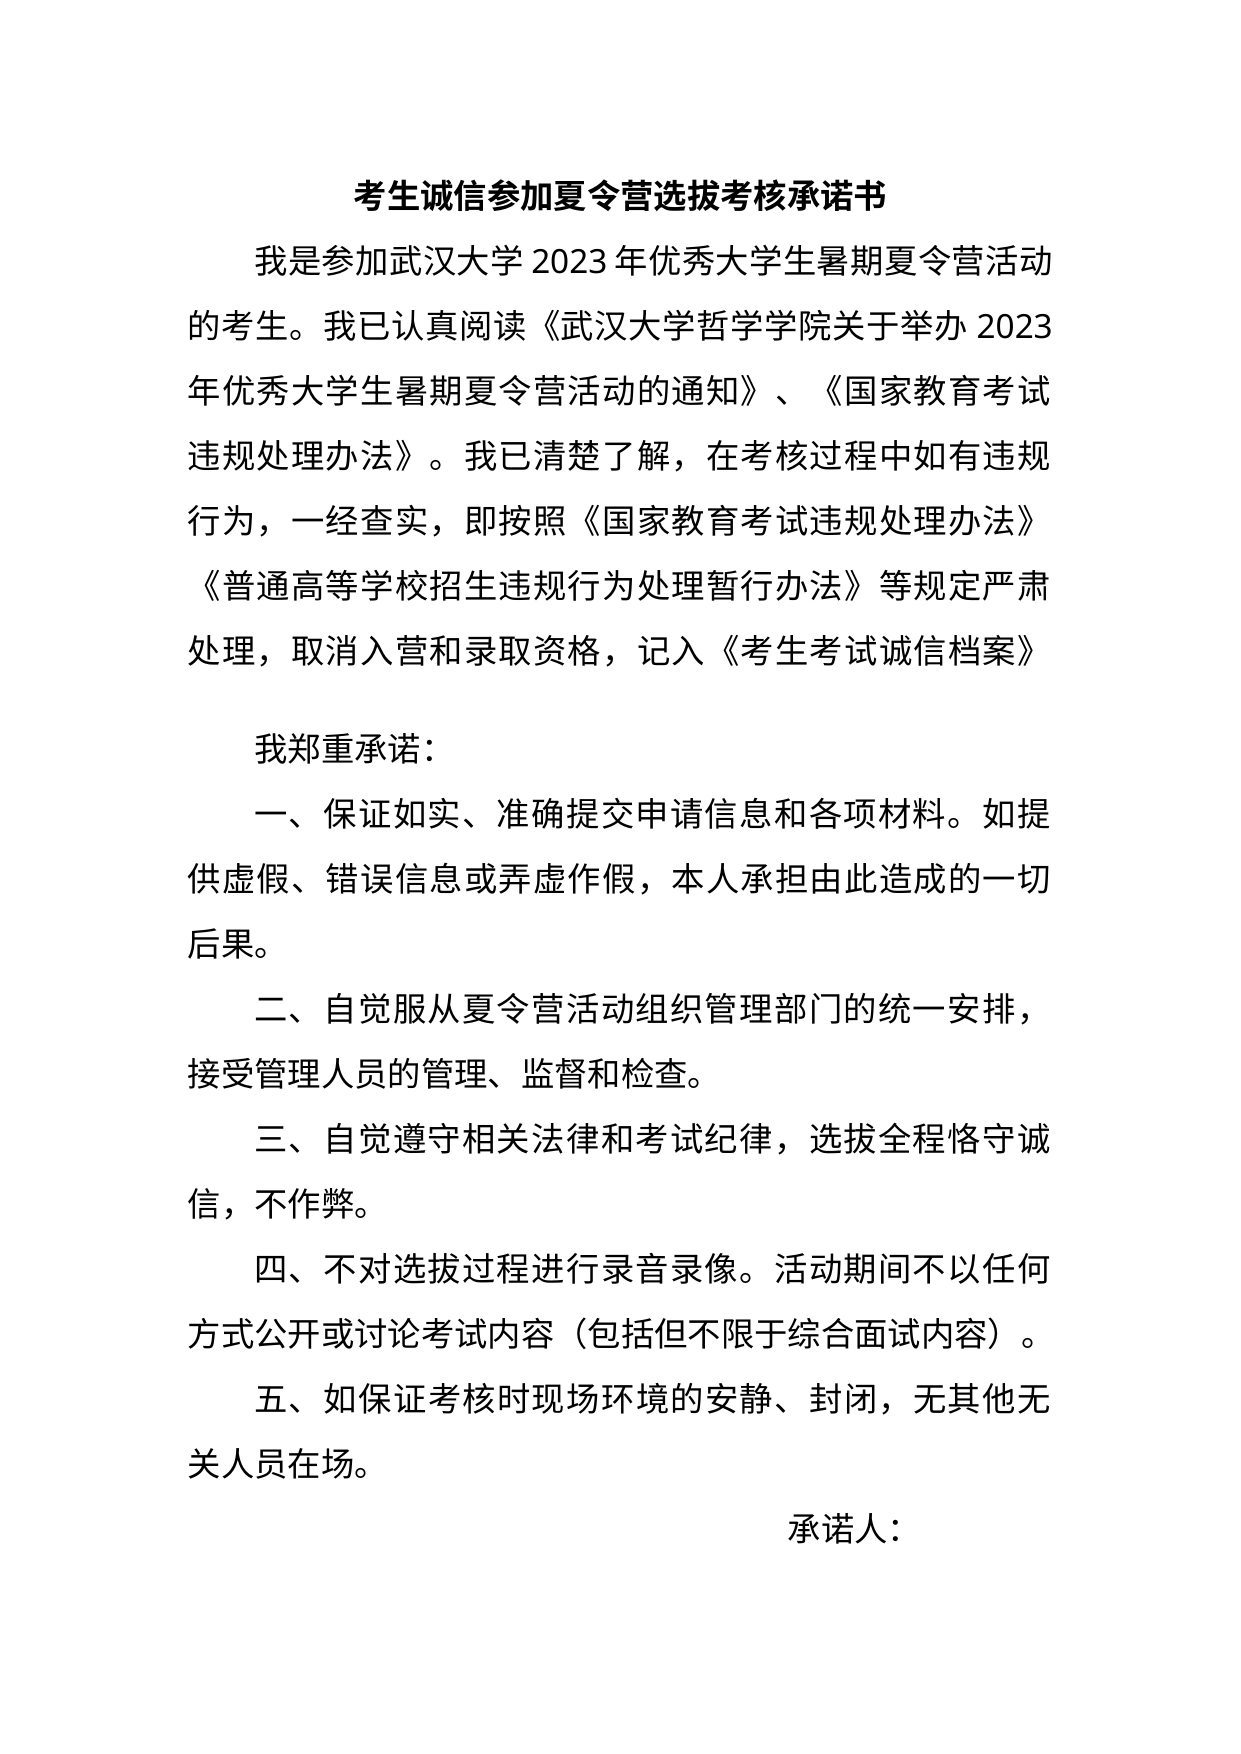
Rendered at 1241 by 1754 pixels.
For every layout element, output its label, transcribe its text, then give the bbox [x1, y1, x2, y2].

text 二、自觉服从夏令营活动组织管理部门的统一安排，接受管理人员的管理、监督和检查。 [187, 974, 1053, 1104]
text 我是参加武汉大学2023年优秀大学生暑期夏令营活动的考生。我已认真阅读《武汉大学哲学学院关于举办2023年优秀大学生暑期夏令营活动的通知》、《国家教育考试违规处理办法》。我已清楚了解，在考核过程中如有违规行为，一经查实，即按照《国家教育考试违规处理办法》《普通高等学校招生违规行为处理暂行办法》等规定严肃处理，取消入营和录取资格，记入《考生考试诚信档案》。 [187, 227, 1053, 714]
text 一、保证如实、准确提交申请信息和各项材料。如提供虚假、错误信息或弄虚作假，本人承担由此造成的一切后果。 [187, 779, 1053, 974]
text 四、不对选拔过程进行录音录像。活动期间不以任何方式公开或讨论考试内容（包括但不限于综合面试内容）。 [187, 1234, 1053, 1364]
text 承诺人： [187, 1494, 1053, 1559]
text 五、如保证考核时现场环境的安静、封闭，无其他无关人员在场。 [187, 1364, 1053, 1494]
text 考生诚信参加夏令营选拔考核承诺书 [187, 162, 1053, 227]
text 三、自觉遵守相关法律和考试纪律，选拔全程恪守诚信，不作弊。 [187, 1104, 1053, 1234]
text 我郑重承诺： [187, 714, 1053, 779]
